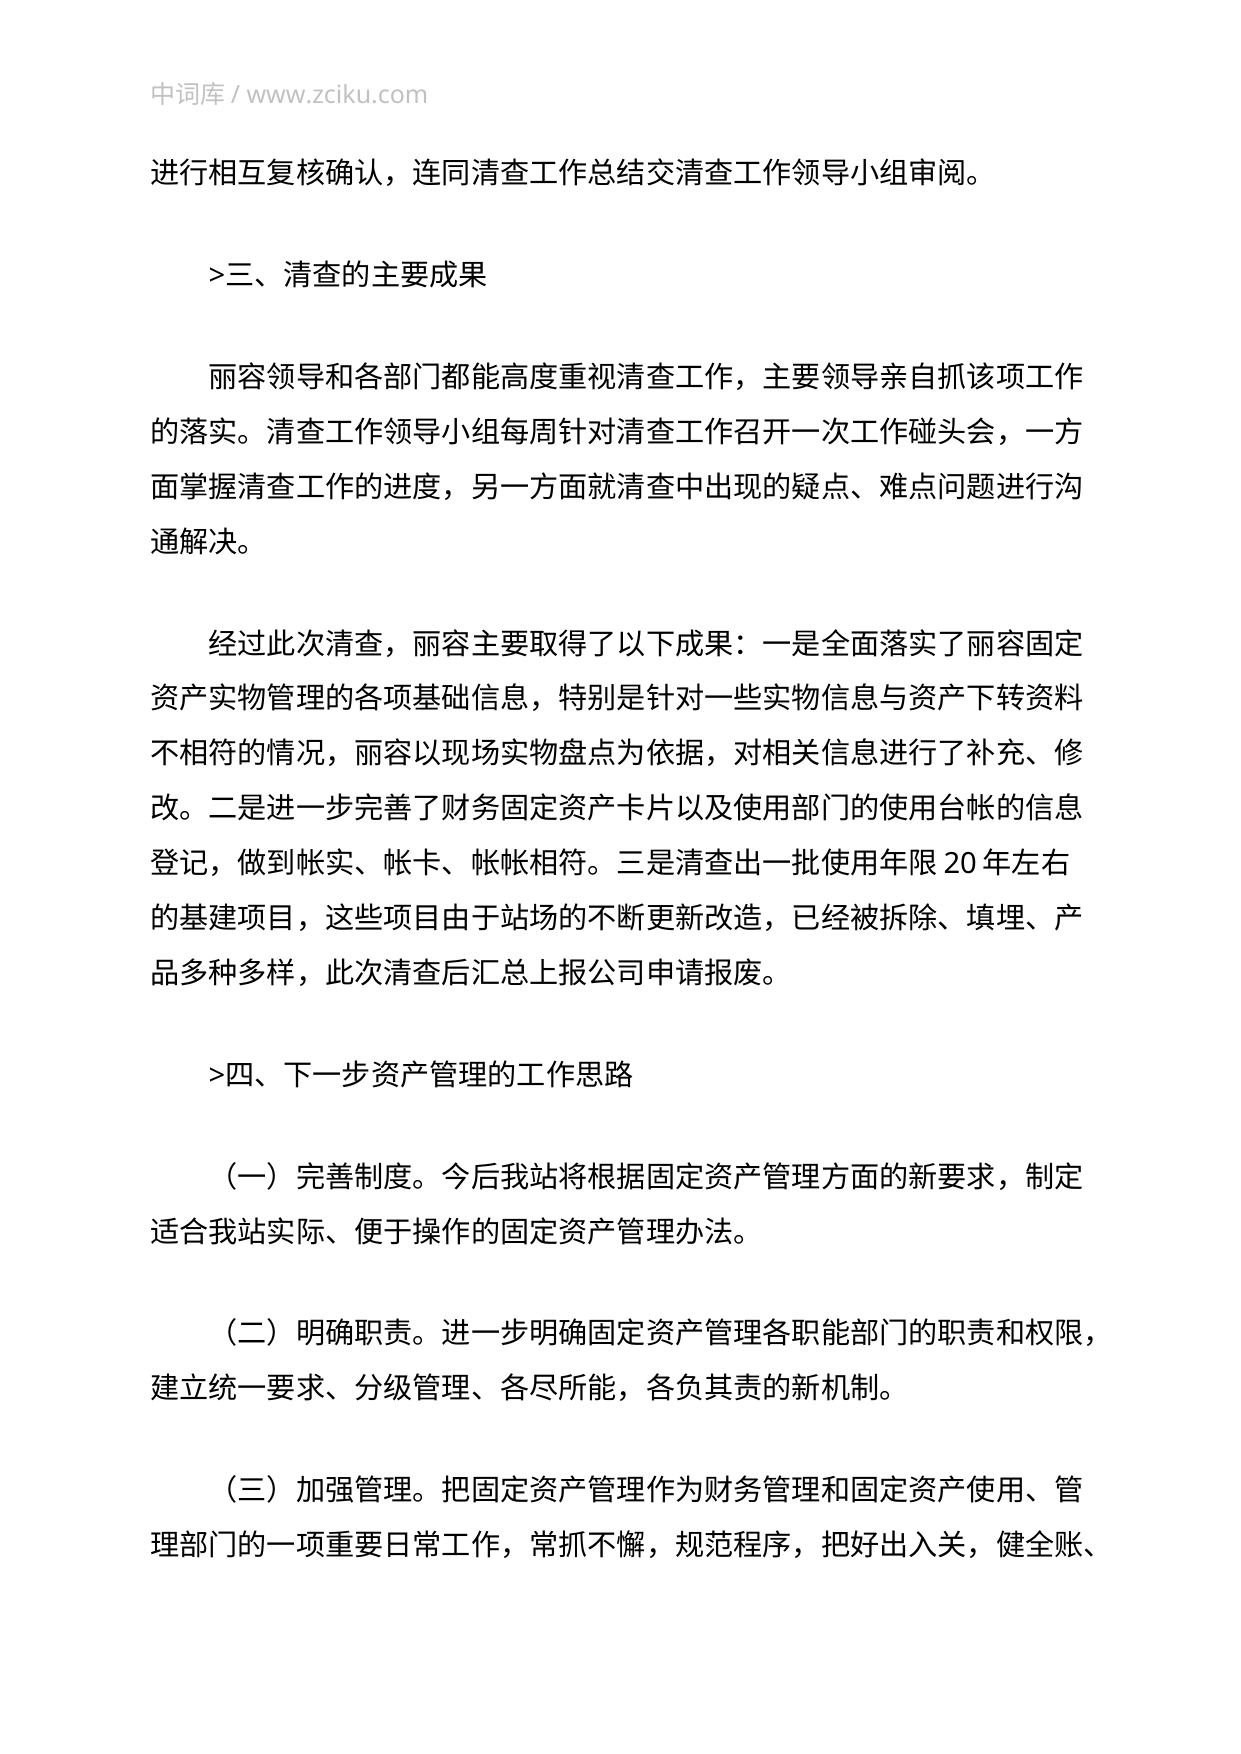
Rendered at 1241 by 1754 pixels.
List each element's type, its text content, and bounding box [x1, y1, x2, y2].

text （一）完善制度。今后我站将根据固定资产管理方面的新要求，制定适合我站实际、便于操作的固定资产管理办法。 [150, 1153, 1090, 1251]
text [150, 150, 1090, 192]
text >三、清查的主要成果 [150, 252, 1090, 294]
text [150, 1467, 1090, 1564]
text 丽容领导和各部门都能高度重视清查工作，主要领导亲自抓该项工作的落实。清查工作领导小组每周针对清查工作召开一次工作碰头会，一方面掌握清查工作的进度，另一方面就清查中出现的疑点、难点问题进行沟通解决。 [150, 354, 1090, 561]
text 经过此次清查，丽容主要取得了以下成果：一是全面落实了丽容固定资产实物管理的各项基础信息，特别是针对一些实物信息与资产下转资料不相符的情况，丽容以现场实物盘点为依据，对相关信息进行了补充、修改。二是进一步完善了财务固定资产卡片以及使用部门的使用台帐的信息登记，做到帐实、帐卡、帐帐相符。三是清查出一批使用年限20年左右的基建项目，这些项目由于站场的不断更新改造，已经被拆除、填埋、产品多种多样，此次清查后汇总上报公司申请报废。 [150, 620, 1090, 992]
text >四、下一步资产管理的工作思路 [150, 1051, 1090, 1094]
text （二）明确职责。进一步明确固定资产管理各职能部门的职责和权限，建立统一要求、分级管理、各尽所能，各负其责的新机制。 [150, 1310, 1090, 1407]
